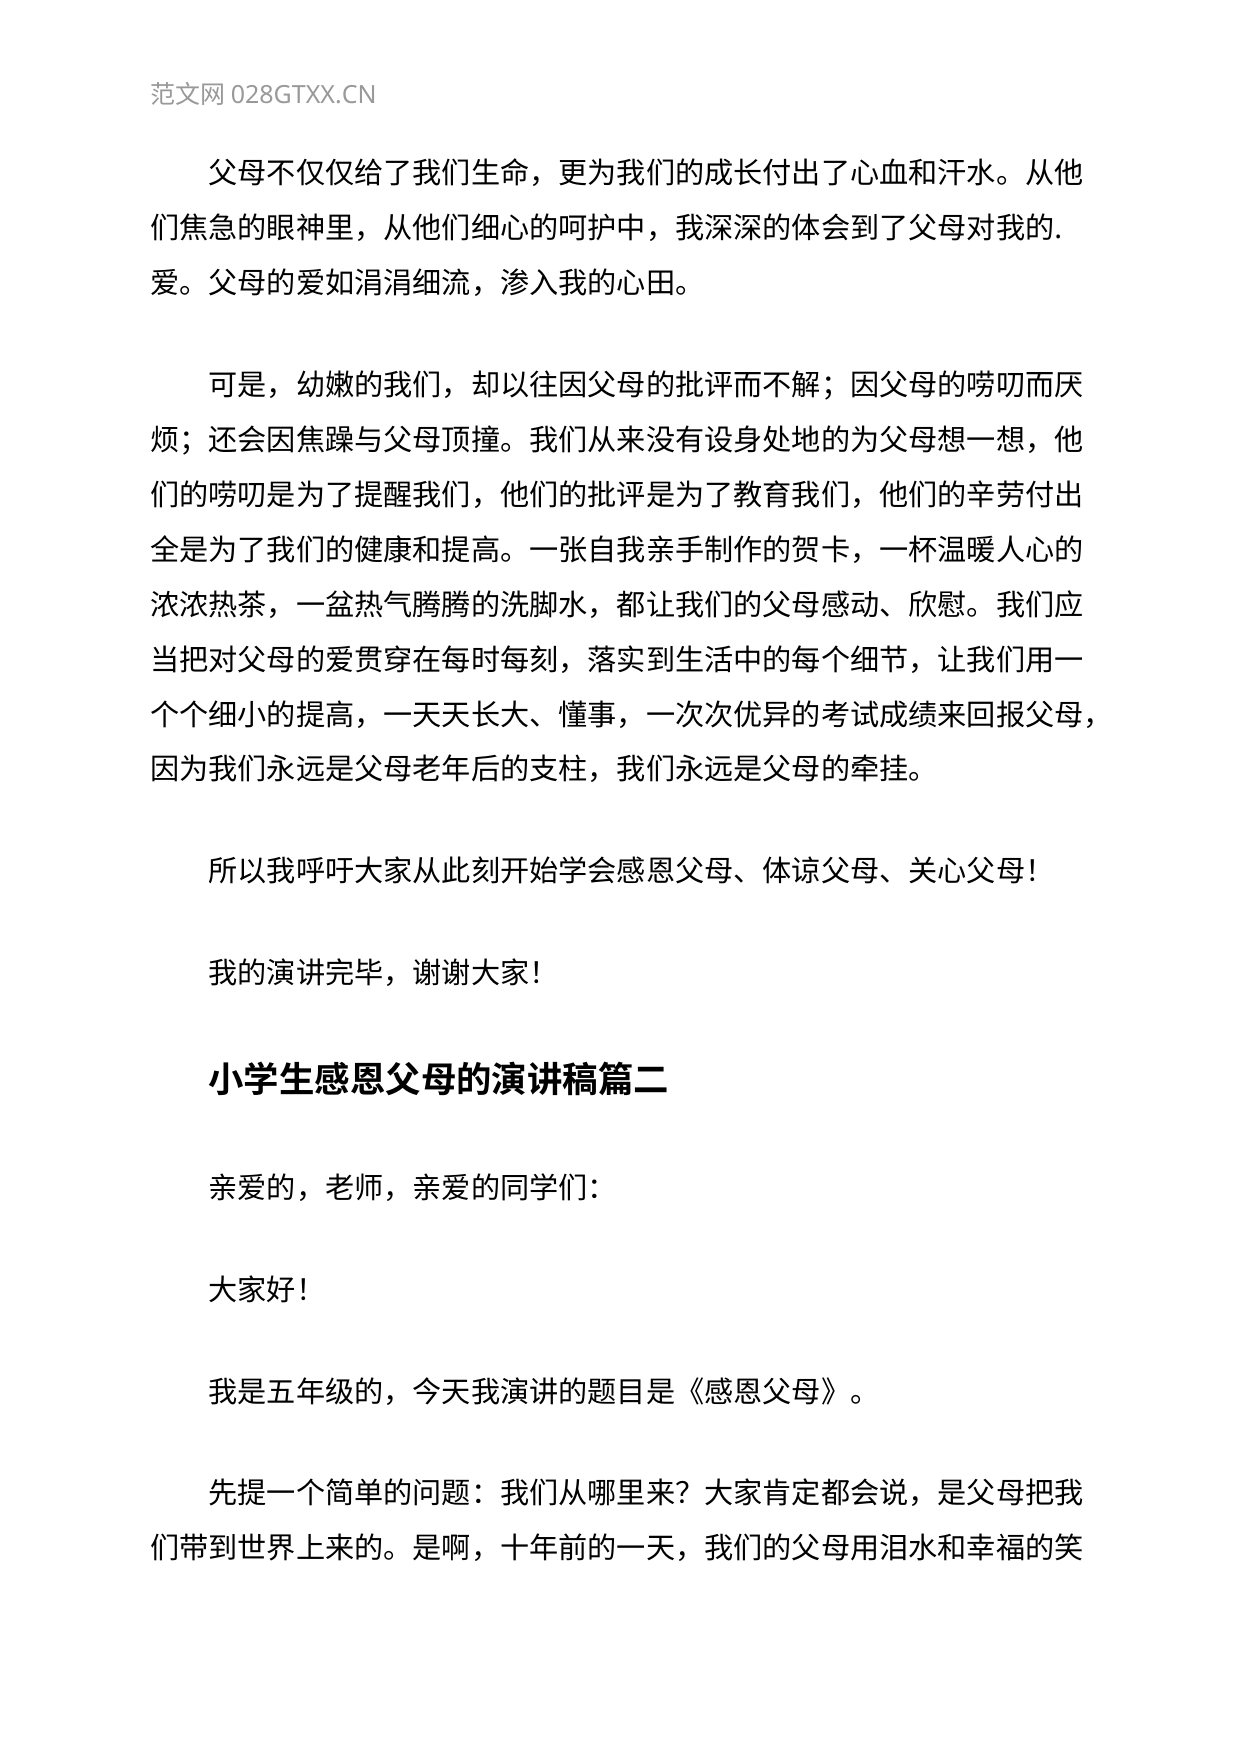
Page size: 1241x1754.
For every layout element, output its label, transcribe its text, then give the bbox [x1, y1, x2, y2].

text 我是五年级的，今天我演讲的题目是《感恩父母》。 [150, 1368, 1090, 1411]
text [150, 1470, 1090, 1567]
text 父母不仅仅给了我们生命，更为我们的成长付出了心血和汗水。从他们焦急的眼神里，从他们细心的呵护中，我深深的体会到了父母对我的.爱。父母的爱如涓涓细流，渗入我的心田。 [150, 150, 1090, 302]
text 我的演讲完毕，谢谢大家！ [150, 949, 1090, 992]
text 大家好！ [150, 1266, 1090, 1309]
text 亲爱的，老师，亲爱的同学们： [150, 1165, 1090, 1207]
text 小学生感恩父母的演讲稿篇二 [150, 1051, 1090, 1102]
text 所以我呼吁大家从此刻开始学会感恩父母、体谅父母、关心父母！ [150, 848, 1090, 890]
text 可是，幼嫩的我们，却以往因父母的批评而不解；因父母的唠叨而厌烦；还会因焦躁与父母顶撞。我们从来没有设身处地的为父母想一想，他们的唠叨是为了提醒我们，他们的批评是为了教育我们，他们的辛劳付出全是为了我们的健康和提高。一张自我亲手制作的贺卡，一杯温暖人心的浓浓热茶，一盆热气腾腾的洗脚水，都让我们的父母感动、欣慰。我们应当把对父母的爱贯穿在每时每刻，落实到生活中的每个细节，让我们用一个个细小的提高，一天天长大、懂事，一次次优异的考试成绩来回报父母，因为我们永远是父母老年后的支柱，我们永远是父母的牵挂。 [150, 362, 1090, 788]
